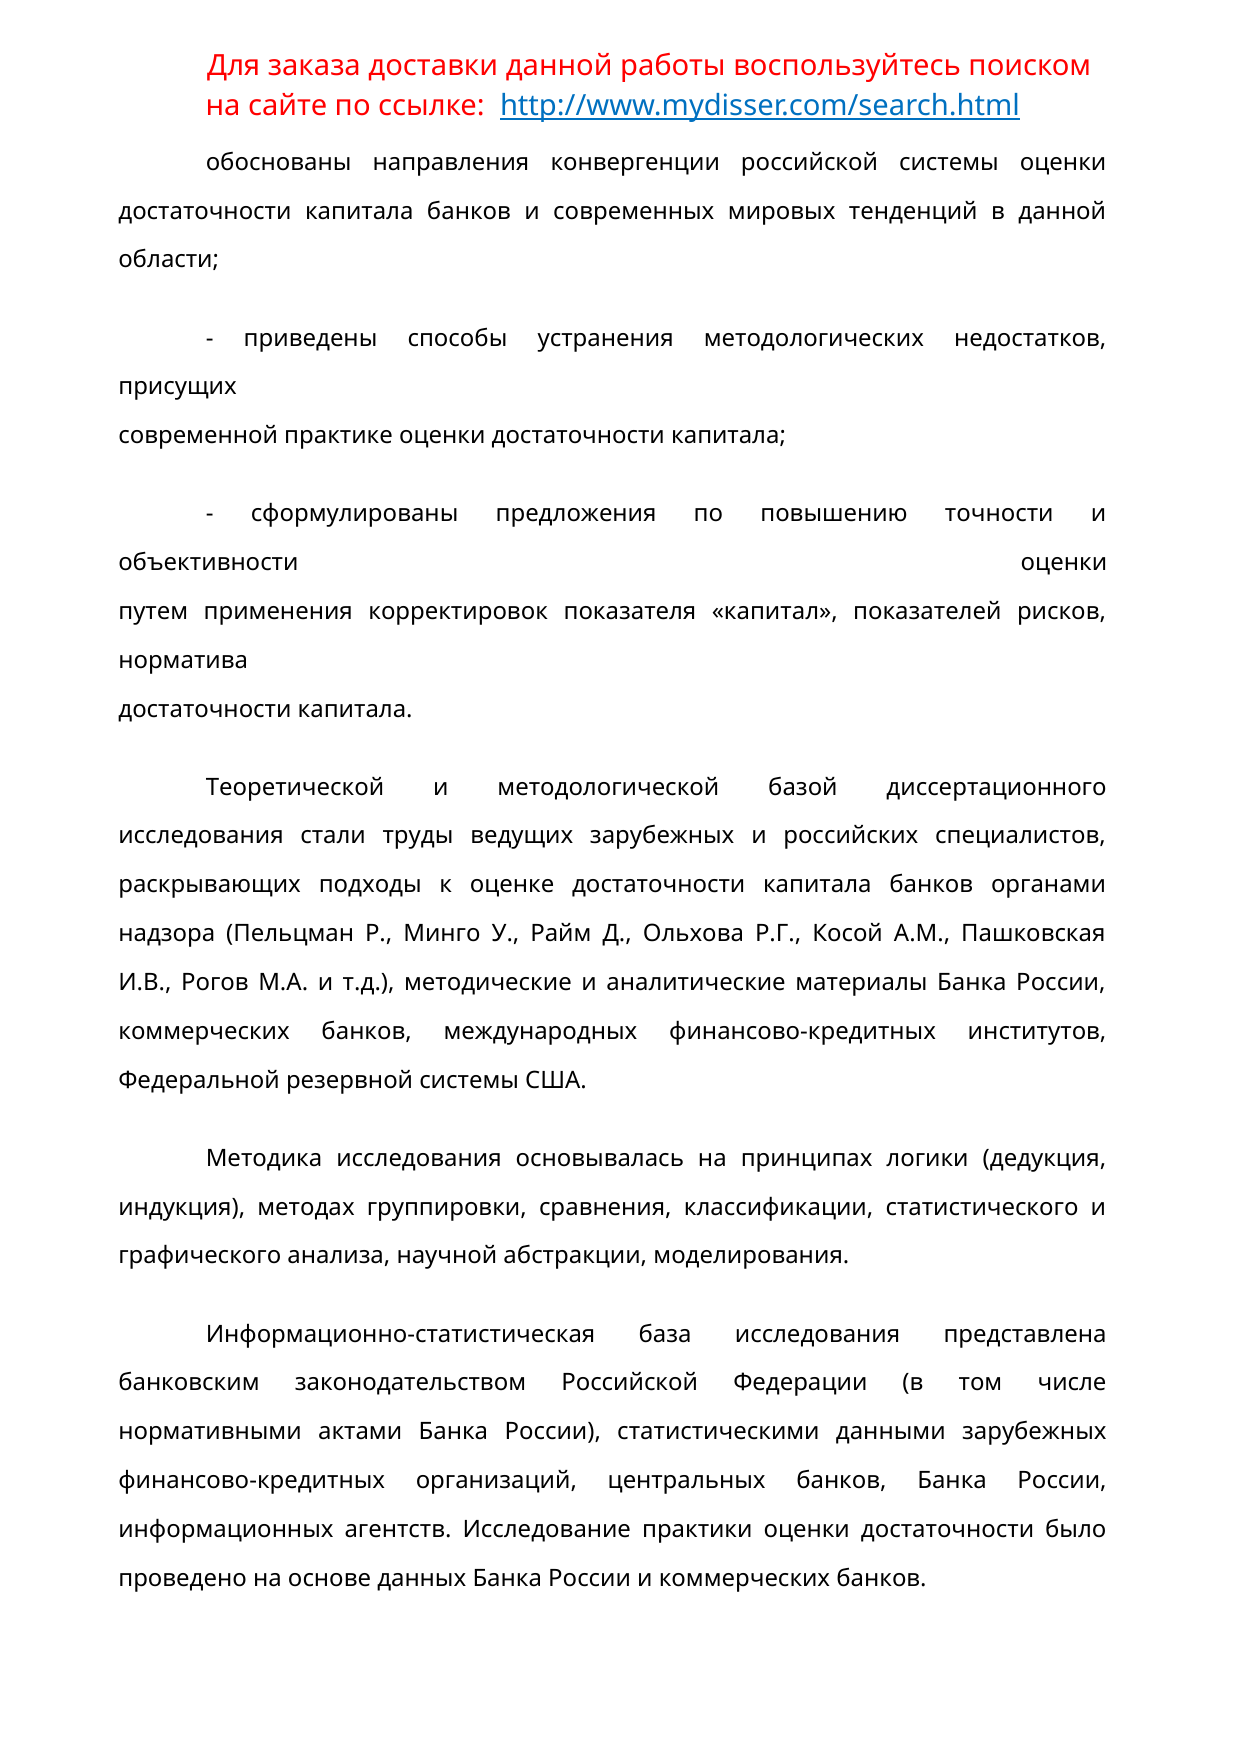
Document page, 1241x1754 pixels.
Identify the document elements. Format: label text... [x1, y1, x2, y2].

text Теоретической и методологической базой диссертационного исследования стали труды ведущих зарубежных и российских специалистов, раскрывающих подходы к оценке достаточности капитала банков органами надзора (Пельцман Р., Минго У., Райм Д., Ольхова Р.Г., Косой A.M., Пашковская И.В., Рогов М.А. и т.д.), методические и аналитические материалы Банка России, коммерческих банков, международных финансово-кредитных институтов, Федеральной резервной системы США. [118, 769, 1107, 1095]
text - сформулированы предложения по повышению точности и объективности оценки путем применения корректировок показателя «капитал», показателей рисков, норматива достаточности капитала. [118, 496, 1107, 724]
text - приведены способы устранения методологических недостатков, присущих современной практике оценки достаточности капитала; [118, 320, 1107, 451]
text Методика исследования основывалась на принципах логики (дедукция, индукция), методах группировки, сравнения, классификации, статистического и графического анализа, научной абстракции, моделирования. [118, 1141, 1107, 1271]
text Информационно-статистическая база исследования представлена банковским законодательством Российской Федерации (в том числе нормативными актами Банка России), статистическими данными зарубежных финансово-кредитных организаций, центральных банков, Банка России, информационных агентств. Исследование практики оценки достаточности было проведено на основе данных Банка России и коммерческих банков. [118, 1316, 1107, 1593]
text обоснованы направления конвергенции российской системы оценки достаточности капитала банков и современных мировых тенденций в данной области; [118, 144, 1107, 275]
